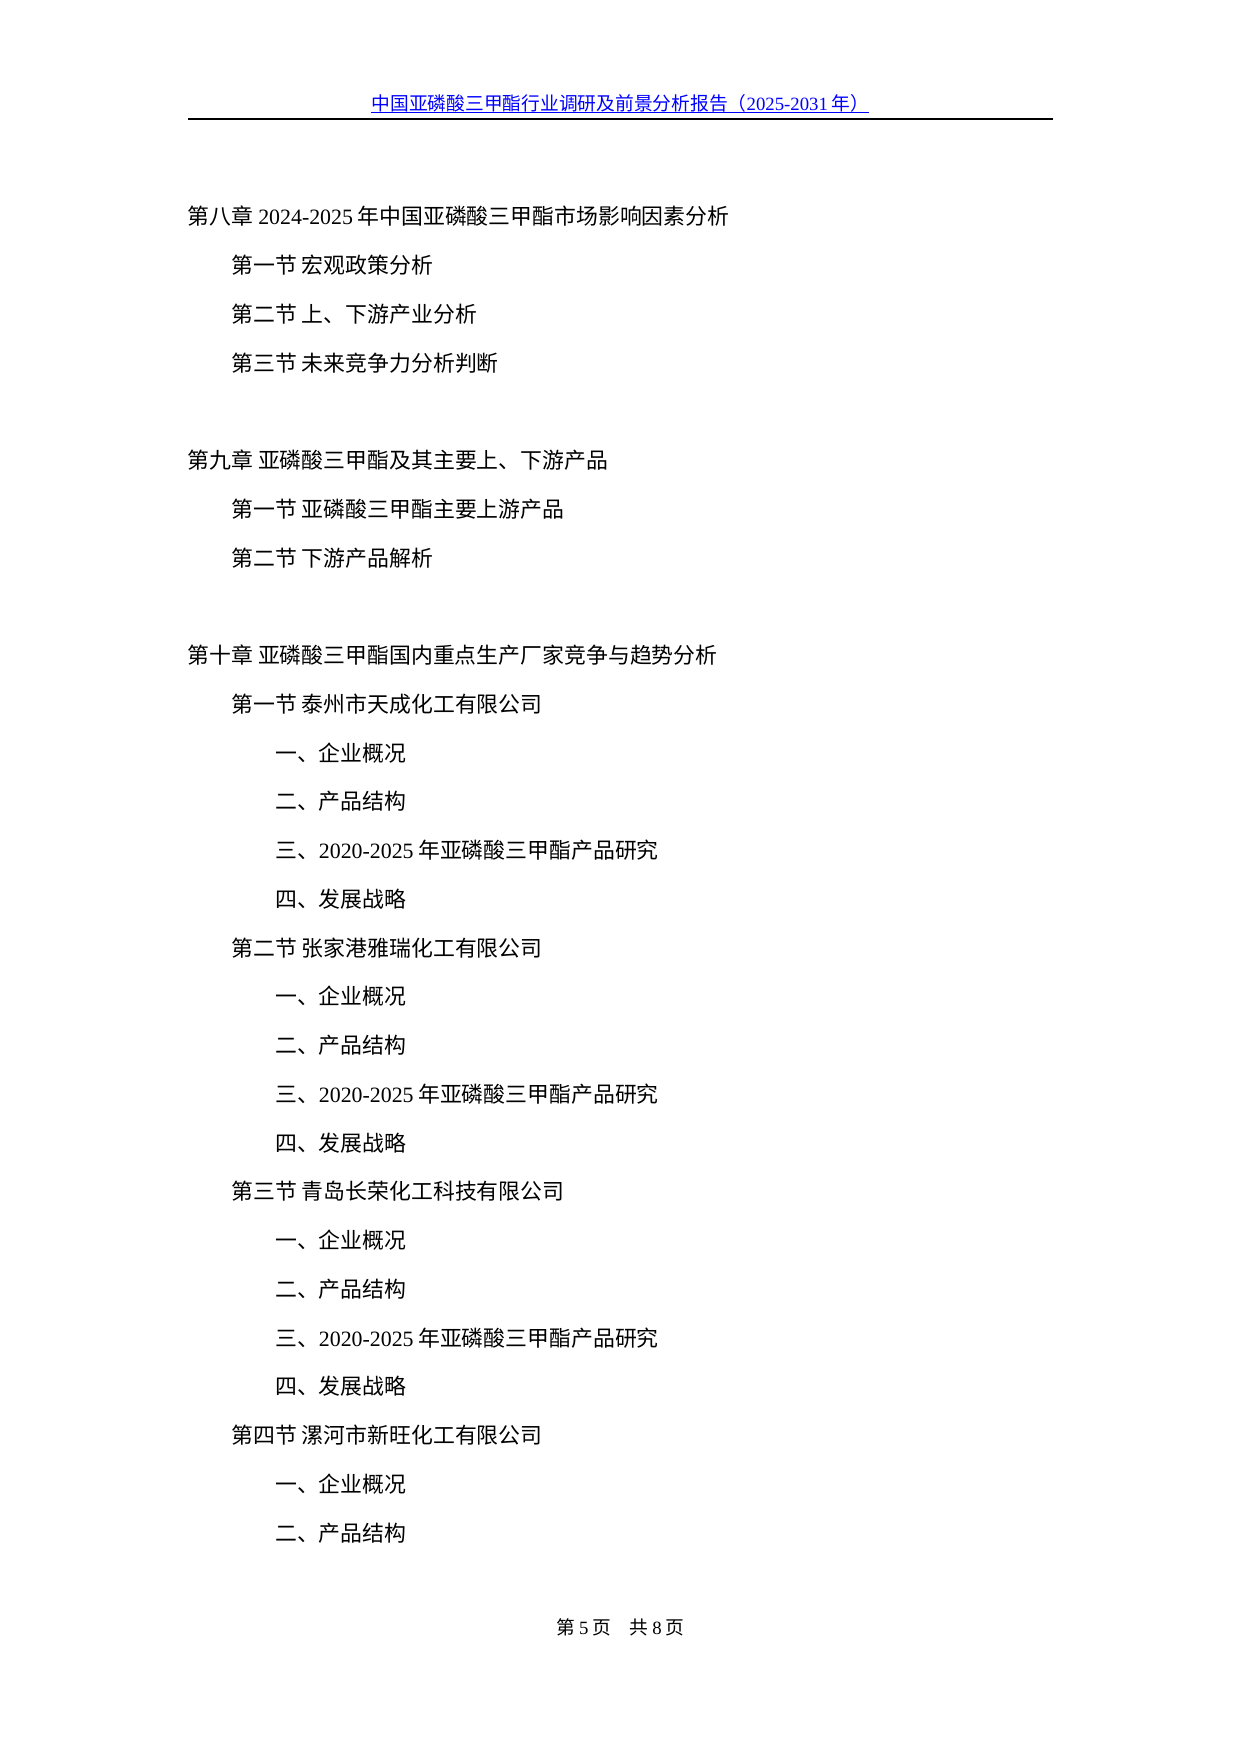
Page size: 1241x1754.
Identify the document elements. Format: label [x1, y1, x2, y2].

text [187, 150, 1053, 1548]
